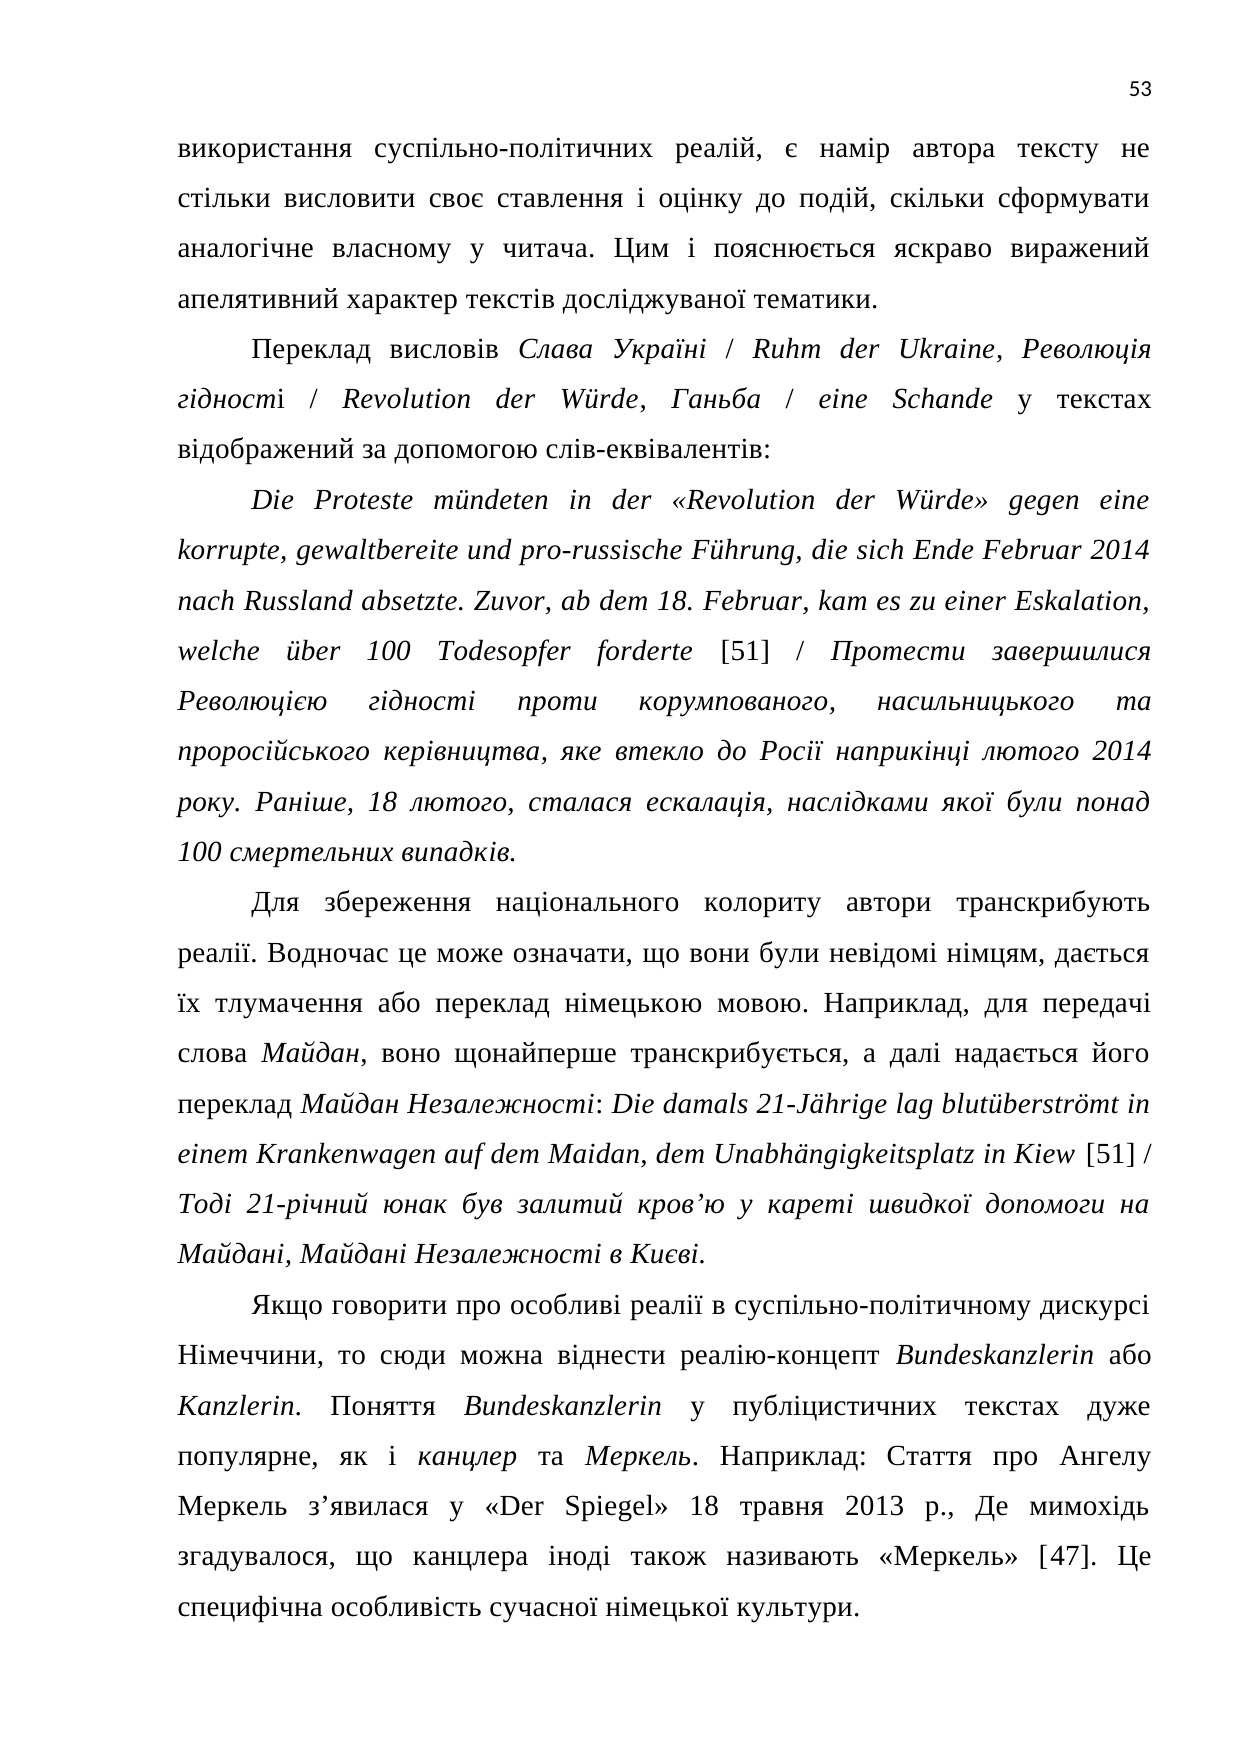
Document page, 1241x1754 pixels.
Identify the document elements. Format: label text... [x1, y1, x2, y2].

text Для збереження національного колориту автори транскрибують реалії. Водночас це може означати, що вони були невідомі німцям, дається їх тлумачення або переклад німецькою мовою. Наприклад, для передачі слова Майдан, воно щонайперше транскрибується, а далі надається його переклад Майдан Незалежності: Die damals 21-Jährige lag blutüberströmt in einem Krankenwagen auf dem Maidan, dem Unabhängigkeitsplatz in Kiew [51] / Тоді 21-річний юнак був залитий кров’ю у кареті швидкої допомоги на Майдані, Майдані Незалежності в Києві. [177, 884, 1152, 1270]
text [177, 130, 1152, 314]
text Переклад висловів Слава Україні / Ruhm der Ukraine, Революція гідності / Revolution der Würde, Ганьба / eine Schande у текстах відображений за допомогою слів-еквівалентів: [177, 331, 1152, 465]
text Якщо говорити про особливі реалії в суспільно-політичному дискурсі Німеччини, то сюди можна віднести реалію-концепт Bundeskanzlerin або Kanzlerin. Поняття Bundeskanzlerin у публіцистичних текстах дуже популярне, як і канцлер та Меркель. Наприклад: Стаття про Ангелу Меркель з’явилася у «Der Spiegel» 18 травня 2013 р., Де мимохідь згадувалося, що канцлера іноді також називають «Меркель» [47]. Це специфічна особливість сучасної німецької культури. [177, 1287, 1152, 1622]
text Die Proteste mündeten in der «Revolution der Würde» gegen eine korrupte, gewaltbereite und pro-russische Führung, die sich Ende Februar 2014 nach Russland absetzte. Zuvor, ab dem 18. Februar, kam es zu einer Eskalation, welche über 100 Todesopfer forderte [51] / Протести завершилися Революцією гідності проти корумпованого, насильницького та проросійського керівництва, яке втекло до Росії наприкінці лютого 2014 року. Раніше, 18 лютого, сталася ескалація, наслідками якої були понад 100 смертельних випадків. [177, 482, 1152, 868]
